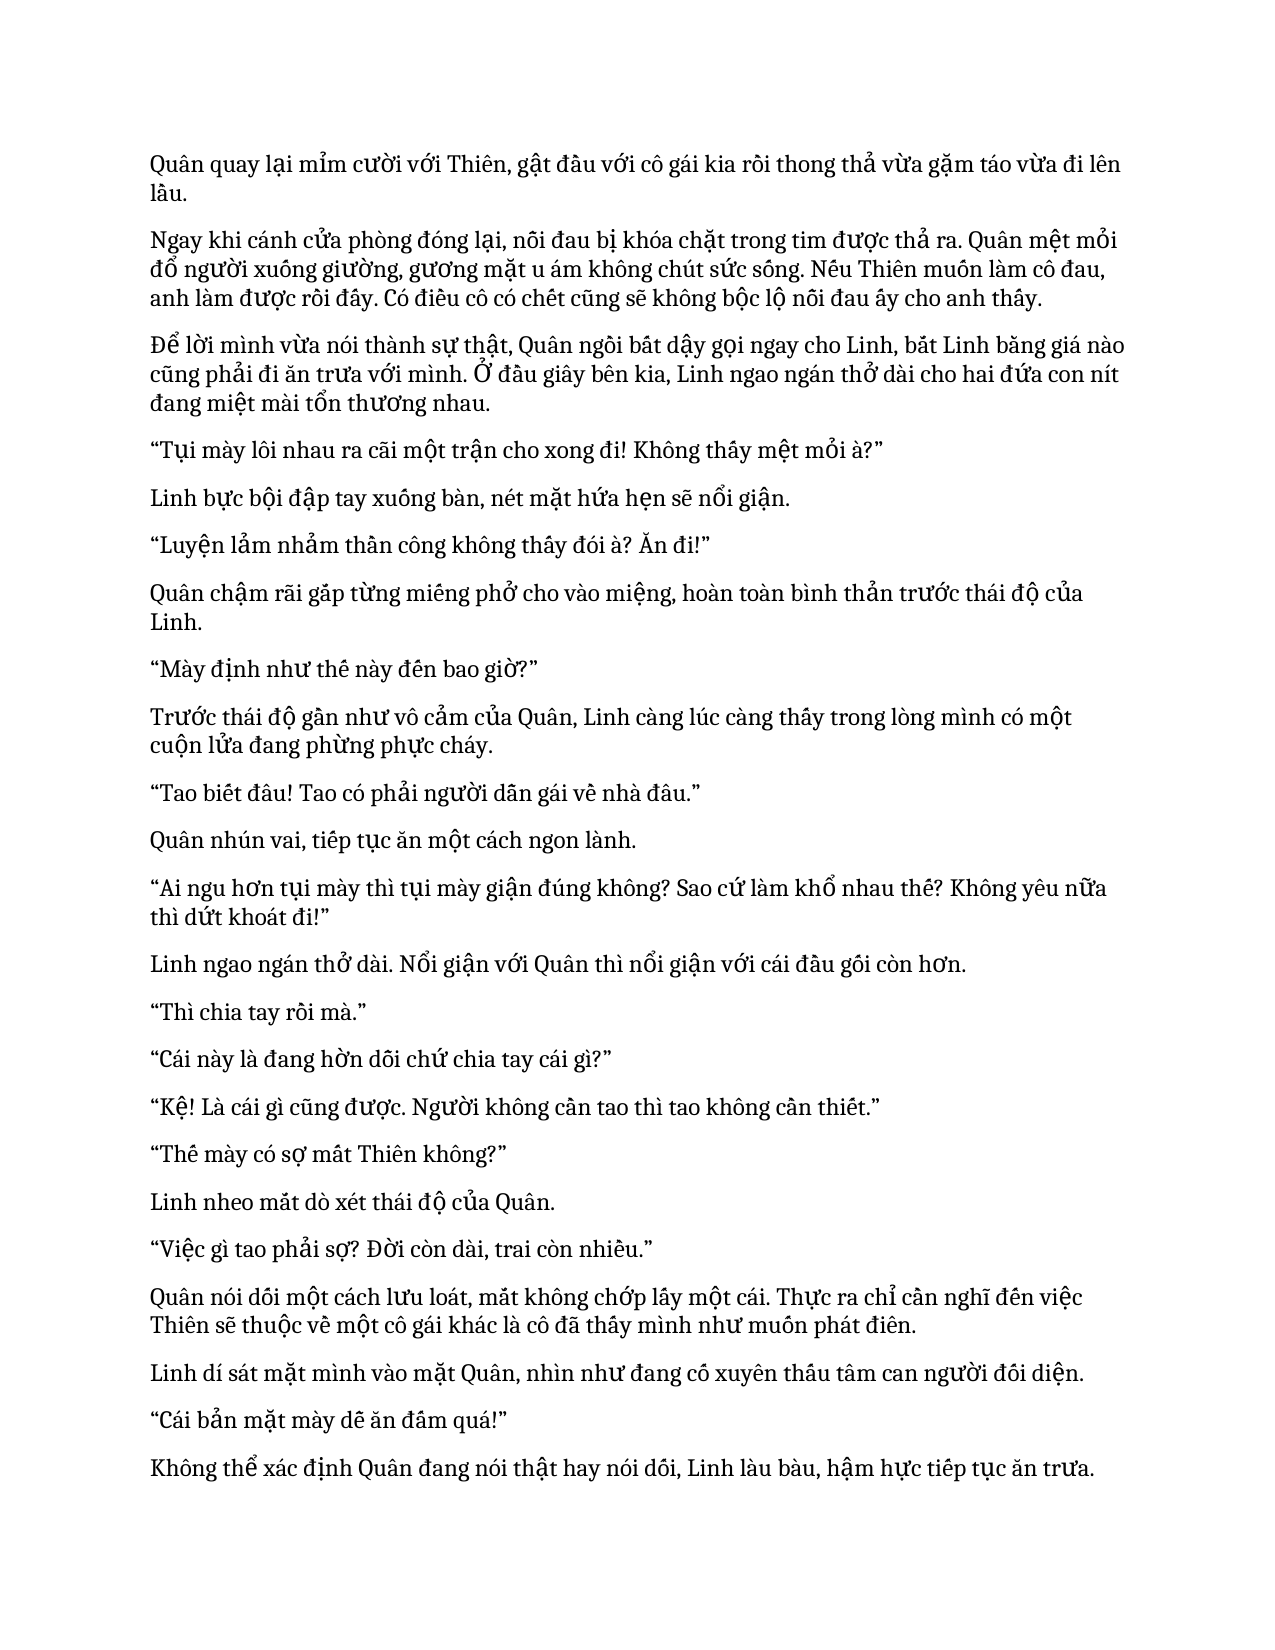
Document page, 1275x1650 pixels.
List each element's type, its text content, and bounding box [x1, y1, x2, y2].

text “Mày định như thế này đến bao giờ?” [150, 655, 1125, 684]
text “Cái này là đang hờn dỗi chứ chia tay cái gì?” [150, 1045, 1125, 1074]
text “Tụi mày lôi nhau ra cãi một trận cho xong đi! Không thấy mệt mỏi à?” [150, 436, 1125, 465]
text “Việc gì tao phải sợ? Đời còn dài, trai còn nhiều.” [150, 1235, 1125, 1264]
text Quân nhún vai, tiếp tục ăn một cách ngon lành. [150, 826, 1125, 855]
text Linh bực bội đập tay xuống bàn, nét mặt hứa hẹn sẽ nổi giận. [150, 484, 1125, 512]
text Quân quay lại mỉm cười với Thiên, gật đầu với cô gái kia rồi thong thả vừa gặm táo vừa đi lên lầu. [150, 150, 1125, 207]
text “Luyện lảm nhảm thần công không thấy đói à? Ăn đi!” [150, 531, 1125, 560]
text Ngay khi cánh cửa phòng đóng lại, nỗi đau bị khóa chặt trong tim được thả ra. Quân mệt mỏi đổ người xuống giường, gương mặt u ám không chút sức sống. Nếu Thiên muốn làm cô đau, anh làm được rồi đấy. Có điều cô có chết cũng sẽ không bộc lộ nỗi đau ấy cho anh thấy. [150, 226, 1125, 312]
text “Ai ngu hơn tụi mày thì tụi mày giận đúng không? Sao cứ làm khổ nhau thế? Không yêu nữa thì dứt khoát đi!” [150, 874, 1125, 931]
text Linh ngao ngán thở dài. Nổi giận với Quân thì nổi giận với cái đầu gối còn hơn. [150, 950, 1125, 979]
text “Cái bản mặt mày dễ ăn đấm quá!” [150, 1406, 1125, 1435]
text Trước thái độ gần như vô cảm của Quân, Linh càng lúc càng thấy trong lòng mình có một cuộn lửa đang phừng phực cháy. [150, 702, 1125, 760]
text Quân nói dối một cách lưu loát, mắt không chớp lấy một cái. Thực ra chỉ cần nghĩ đến việc Thiên sẽ thuộc về một cô gái khác là cô đã thấy mình như muốn phát điên. [150, 1282, 1125, 1340]
text “Tao biết đâu! Tao có phải người dẫn gái về nhà đâu.” [150, 779, 1125, 807]
text “Thì chia tay rồi mà.” [150, 997, 1125, 1026]
text “Kệ! Là cái gì cũng được. Người không cần tao thì tao không cần thiết.” [150, 1092, 1125, 1121]
text Quân chậm rãi gắp từng miếng phở cho vào miệng, hoàn toàn bình thản trước thái độ của Linh. [150, 579, 1125, 636]
text Không thể xác định Quân đang nói thật hay nói dối, Linh làu bàu, hậm hực tiếp tục ăn trưa. [150, 1454, 1125, 1482]
text Linh nheo mắt dò xét thái độ của Quân. [150, 1187, 1125, 1216]
text Để lời mình vừa nói thành sự thật, Quân ngồi bất dậy gọi ngay cho Linh, bắt Linh bằng giá nào cũng phải đi ăn trưa với mình. Ở đầu giây bên kia, Linh ngao ngán thở dài cho hai đứa con nít đang miệt mài tổn thương nhau. [150, 331, 1125, 417]
text “Thế mày có sợ mất Thiên không?” [150, 1140, 1125, 1169]
text Linh dí sát mặt mình vào mặt Quân, nhìn như đang cố xuyên thấu tâm can người đối diện. [150, 1359, 1125, 1387]
